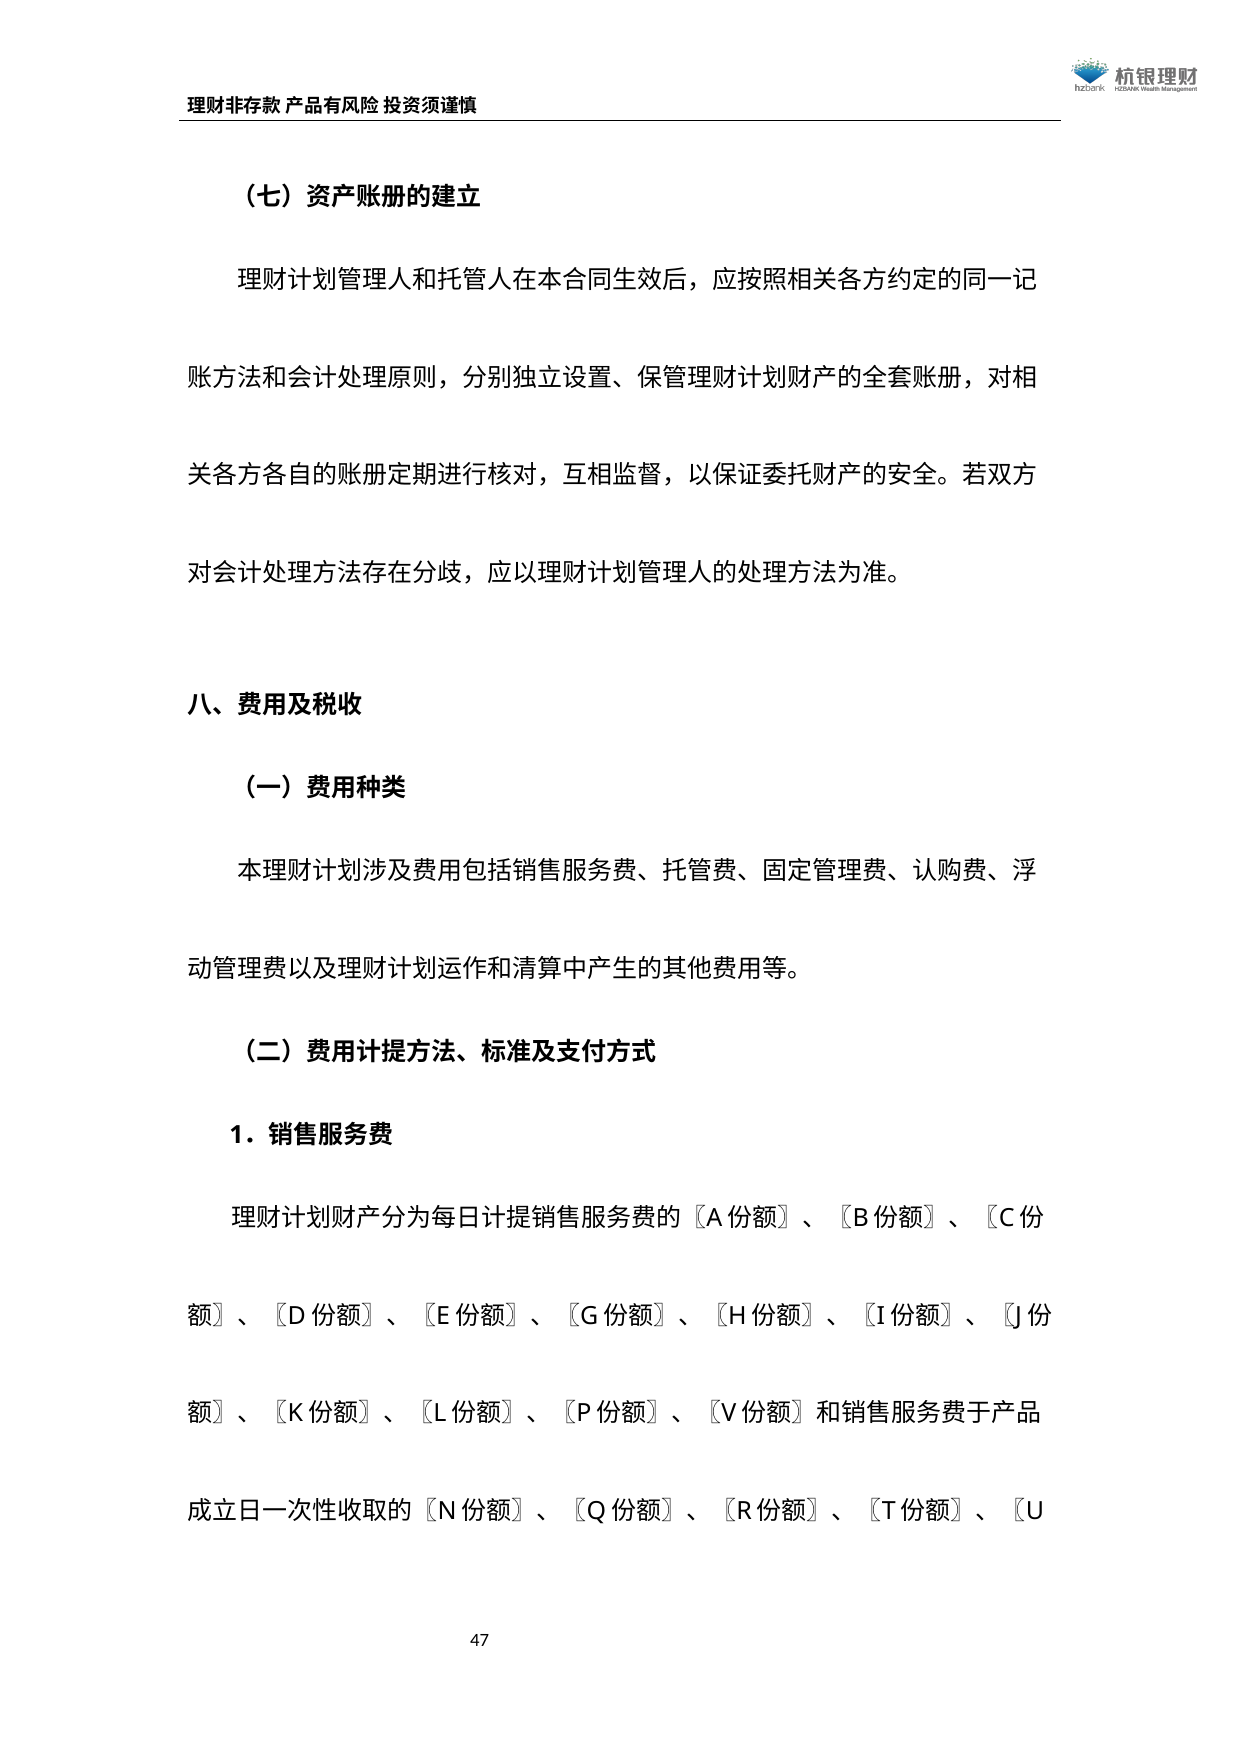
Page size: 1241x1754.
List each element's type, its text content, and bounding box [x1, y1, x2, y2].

list 资产账册的建立 [187, 162, 1053, 227]
list 费用计提方法、标准及支付方式 [187, 1017, 1053, 1082]
text 本理财计划涉及费用包括销售服务费、托管费、固定管理费、认购费、浮动管理费以及理财计划运作和清算中产生的其他费用等。 [187, 836, 1053, 999]
picture [1027, 0, 1240, 151]
text 理财计划管理人和托管人在本合同生效后，应按照相关各方约定的同一记账方法和会计处理原则，分别独立设置、保管理财计划财产的全套账册，对相关各方各自的账册定期进行核对，互相监督，以保证委托财产的安全。若双方对会计处理方法存在分歧，应以理财计划管理人的处理方法为准。 [187, 245, 1053, 603]
list 费用种类 [187, 753, 1053, 818]
list 费用及税收 [144, 670, 1053, 735]
list 销售服务费 [187, 1100, 1053, 1165]
